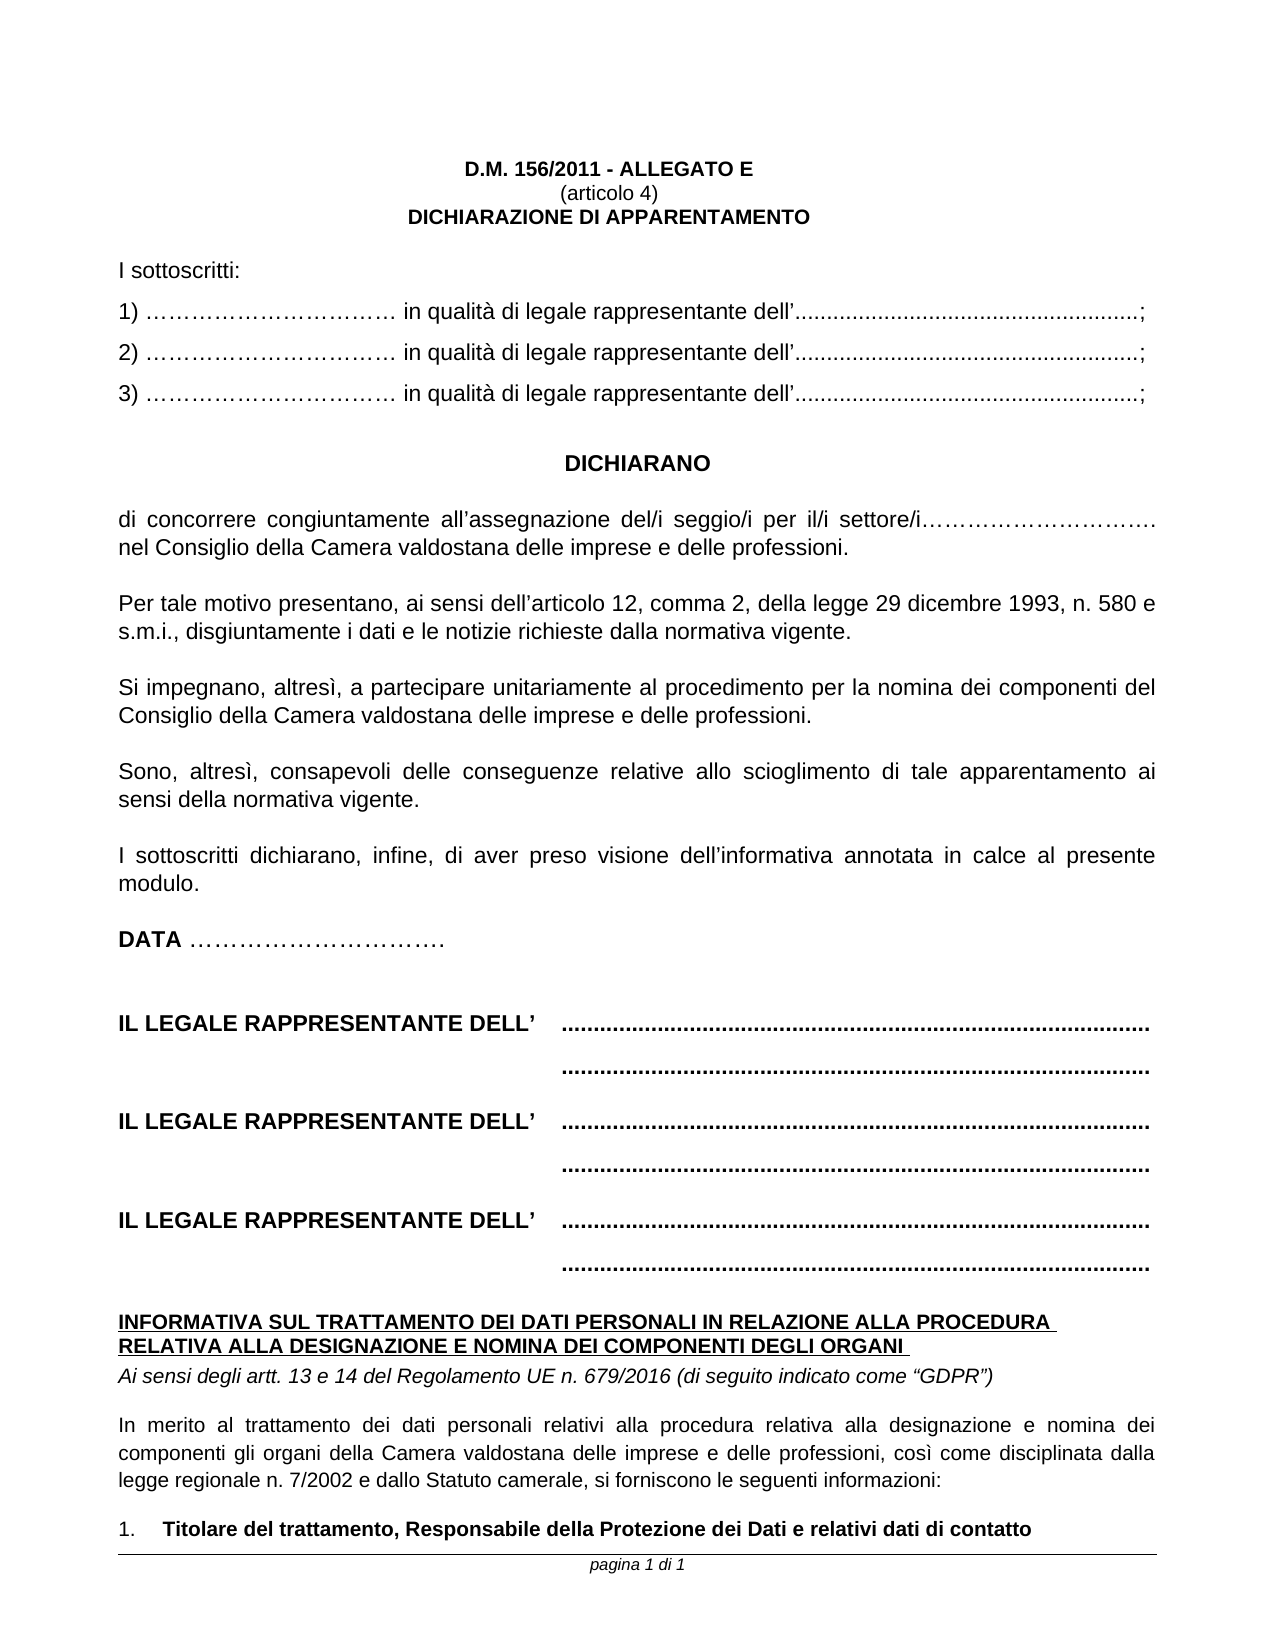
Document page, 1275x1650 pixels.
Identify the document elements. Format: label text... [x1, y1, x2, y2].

text 2) …………………………… in qualità di legale rappresentante dell’ ; [118, 339, 1157, 366]
list Titolare del trattamento, Responsabile della Protezione dei Dati e relativi dati di contatto [118, 1516, 1157, 1540]
text DATA …………………………. [118, 924, 1157, 953]
text Sono, altresì, consapevoli delle conseguenze relative allo scioglimento di tale apparentamento ai sensi della normativa vigente. [118, 756, 1157, 812]
text IL LEGALE RAPPRESENTANTE DELL’ [118, 1010, 1143, 1036]
text I sottoscritti: [118, 257, 1157, 284]
text INFORMATIVA SUL TRATTAMENTO DEI DATI PERSONALI IN RELAZIONE ALLA PROCEDURA RELATIVA ALLA DESIGNAZIONE E NOMINA DEI COMPONENTI DEGLI ORGANI [118, 1310, 1157, 1358]
text di concorrere congiuntamente all’assegnazione del/i seggio/i per il/i settore/i…………………………. nel Consiglio della Camera valdostana delle imprese e delle professioni. [118, 504, 1157, 560]
text 1) …………………………… in qualità di legale rappresentante dell’ ; [118, 298, 1157, 324]
text IL LEGALE RAPPRESENTANTE DELL’ [118, 1207, 1143, 1233]
text IL LEGALE RAPPRESENTANTE DELL’ [118, 1108, 1143, 1134]
text 3) …………………………… in qualità di legale rappresentante dell’ ; [118, 380, 1157, 406]
table_header D.M. 156/2011 - ALLEGATO E (articolo 4) DICHIARAZIONE DI APPARENTAMENTO [107, 157, 1111, 257]
text I sottoscritti dichiarano, infine, di aver preso visione dell’informativa annotata in calce al presente modulo. [118, 840, 1157, 896]
text Si impegnano, altresì, a partecipare unitariamente al procedimento per la nomina dei componenti del Consiglio della Camera valdostana delle imprese e delle professioni. [118, 672, 1157, 728]
text DICHIARANO [118, 450, 1157, 476]
text In merito al trattamento dei dati personali relativi alla procedura relativa alla designazione e nomina dei componenti gli organi della Camera valdostana delle imprese e delle professioni, così come disciplinata dalla legge regionale n. 7/2002 e dallo Statuto camerale, si forniscono le seguenti informazioni: [118, 1413, 1157, 1492]
text Per tale motivo presentano, ai sensi dell’articolo 12, comma 2, della legge 29 dicembre 1993, n. 580 e s.m.i., disgiuntamente i dati e le notizie richieste dalla normativa vigente. [118, 588, 1157, 644]
text Ai sensi degli artt. 13 e 14 del Regolamento UE n. 679/2016 (di seguito indicato come “GDPR”) [118, 1364, 1157, 1388]
